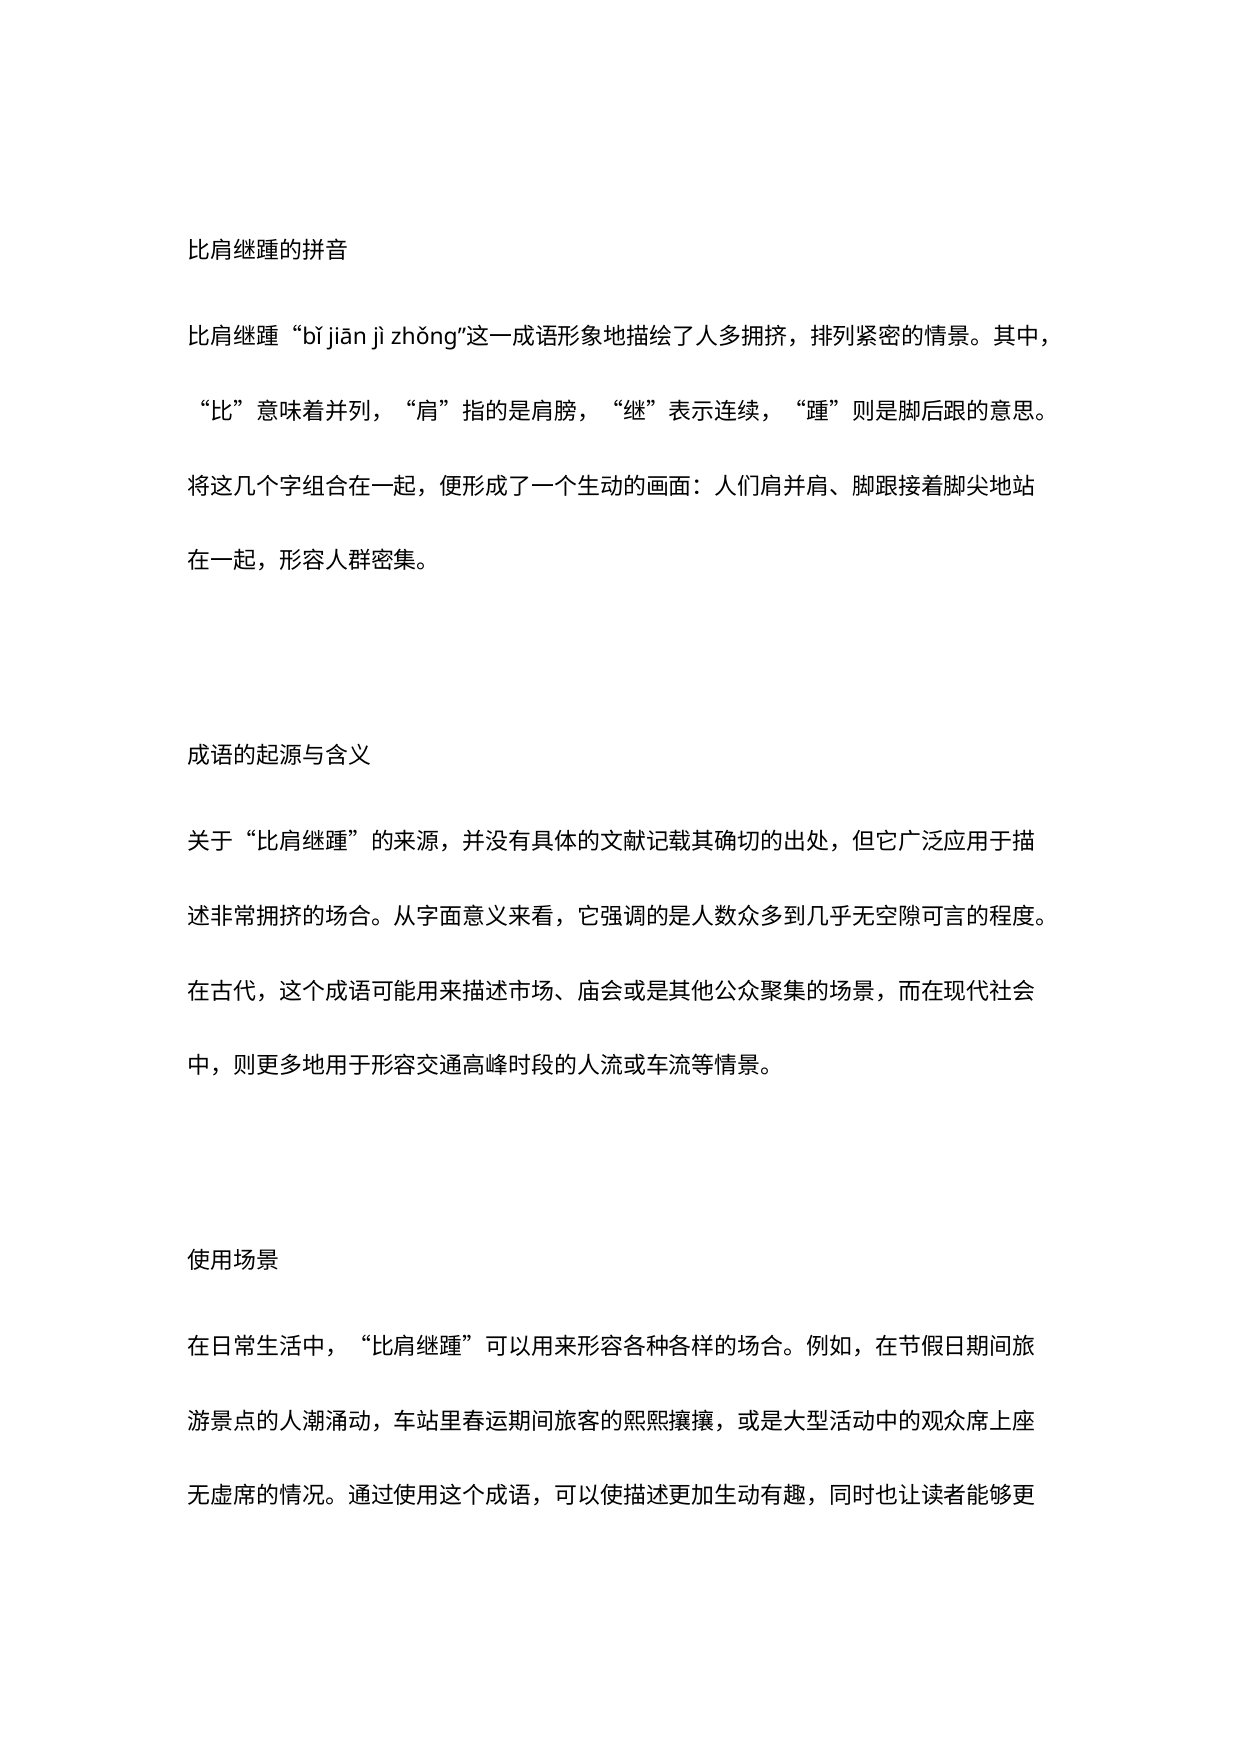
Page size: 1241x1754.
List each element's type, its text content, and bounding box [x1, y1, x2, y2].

text 使用场景 [187, 1226, 1053, 1291]
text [187, 1312, 1053, 1527]
text 关于“比肩继踵”的来源，并没有具体的文献记载其确切的出处，但它广泛应用于描述非常拥挤的场合。从字面意义来看，它强调的是人数众多到几乎无空隙可言的程度。在古代，这个成语可能用来描述市场、庙会或是其他公众聚集的场景，而在现代社会中，则更多地用于形容交通高峰时段的人流或车流等情景。 [187, 807, 1053, 1096]
text 比肩继踵“bǐ jiān jì zhǒng”这一成语形象地描绘了人多拥挤，排列紧密的情景。其中，“比”意味着并列，“肩”指的是肩膀，“继”表示连续，“踵”则是脚后跟的意思。将这几个字组合在一起，便形成了一个生动的画面：人们肩并肩、脚跟接着脚尖地站在一起，形容人群密集。 [187, 302, 1053, 591]
text 比肩继踵的拼音 [187, 216, 1053, 281]
text 成语的起源与含义 [187, 721, 1053, 786]
